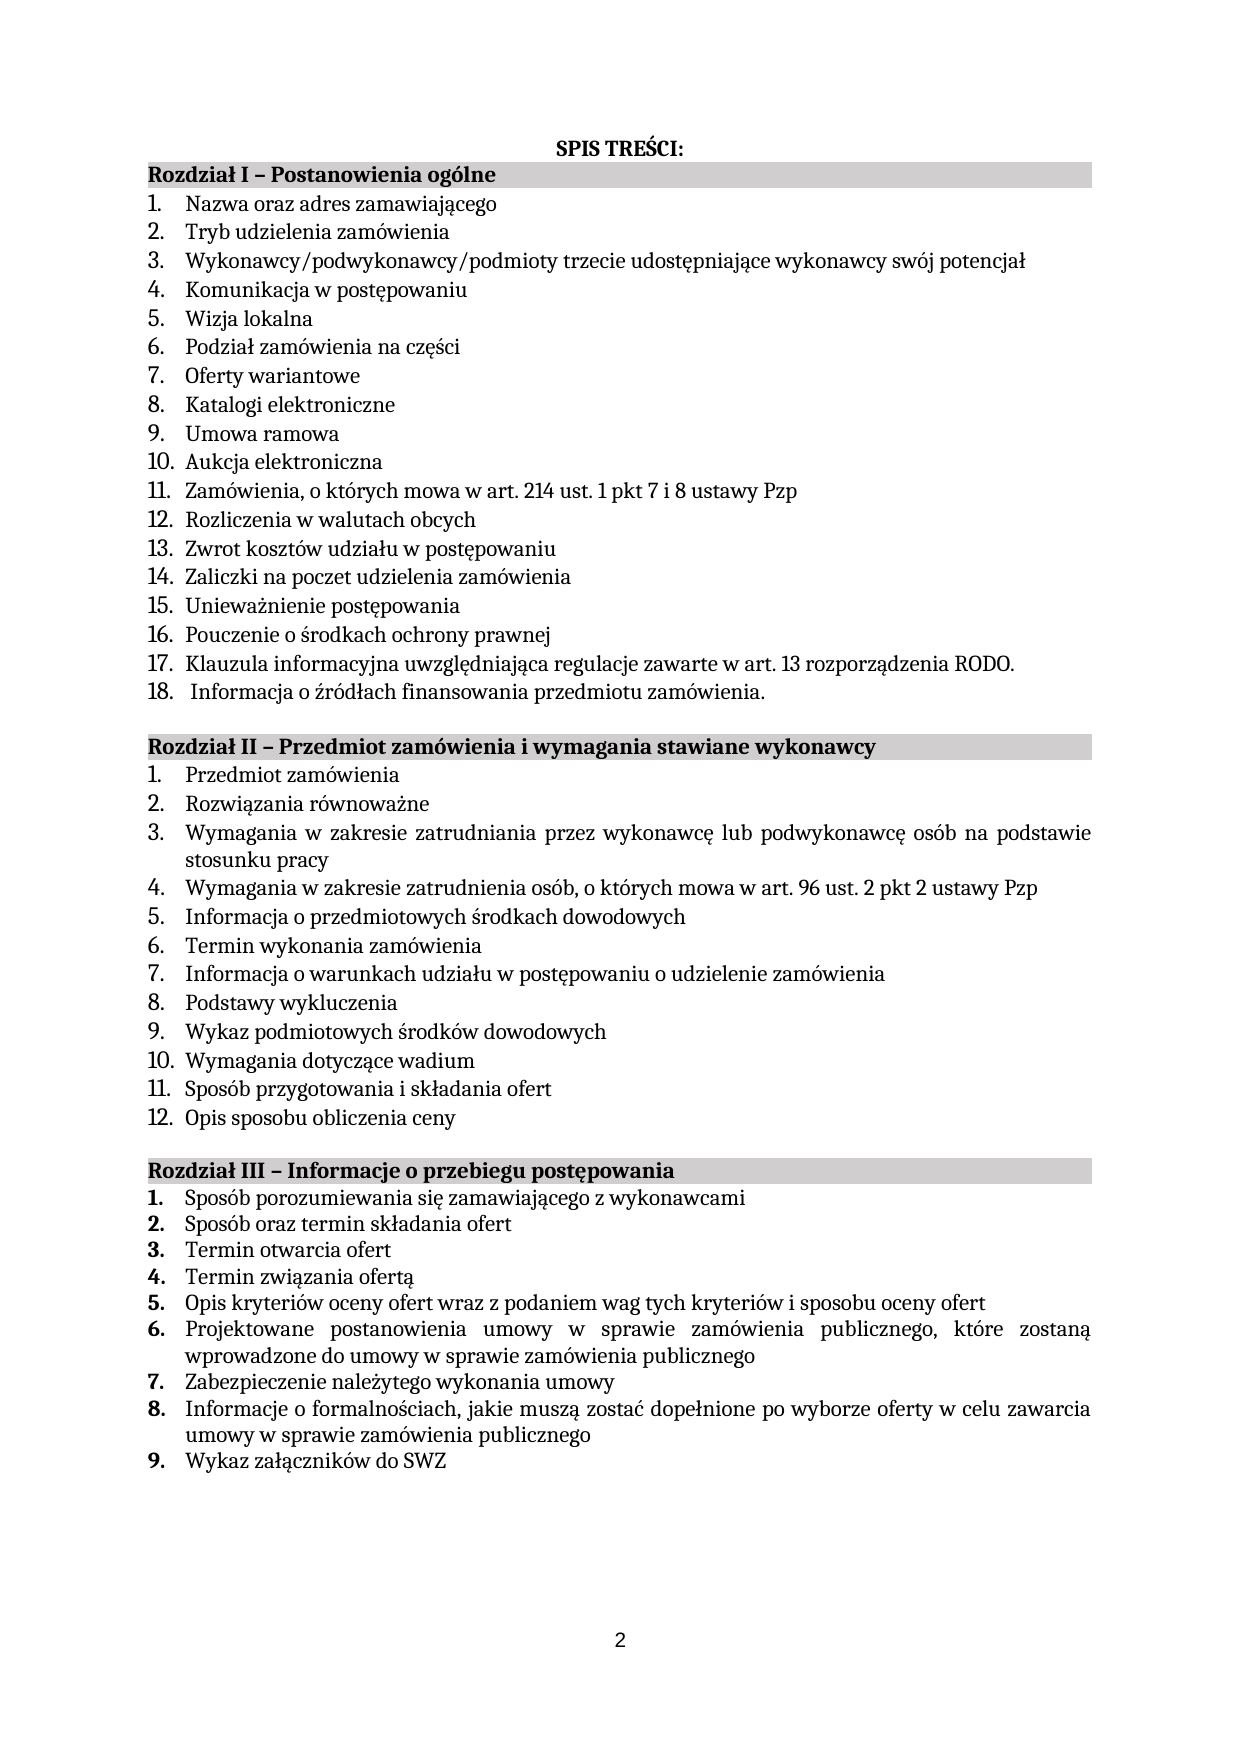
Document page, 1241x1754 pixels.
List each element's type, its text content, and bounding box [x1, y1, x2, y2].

list Termin otwarcia ofert [148, 1237, 1092, 1263]
list Sposób porozumiewania się zamawiającego z wykonawcami [148, 1184, 1092, 1211]
list Termin związania ofertą [148, 1263, 1092, 1290]
text SPIS TREŚCI: [148, 136, 1092, 162]
list Opis kryteriów oceny ofert wraz z podaniem wag tych kryteriów i sposobu oceny ofert [148, 1290, 1092, 1316]
list Rozwiązania równoważne [148, 789, 1092, 818]
list Projektowane postanowienia umowy w sprawie zamówienia publicznego, które zostaną wprowadzone do umowy w sprawie zamówienia publicznego [148, 1316, 1092, 1369]
list Wykaz podmiotowych środków dowodowych [148, 1017, 1092, 1046]
list Wymagania dotyczące wadium [148, 1046, 1092, 1074]
list Oferty wariantowe [148, 361, 1092, 390]
list Wizja lokalna [148, 303, 1092, 332]
list Informacja o warunkach udziału w postępowaniu o udzielenie zamówienia [148, 959, 1092, 988]
list Podział zamówienia na części [148, 332, 1092, 361]
text Rozdział II – Przedmiot zamówienia i wymagania stawiane wykonawcy [148, 734, 1092, 760]
list Katalogi elektroniczne [148, 390, 1092, 418]
list Informacja o źródłach finansowania przedmiotu zamówienia. [148, 677, 1092, 734]
list Wykaz załączników do SWZ [148, 1448, 1092, 1474]
text Rozdział I – Postanowienia ogólne [148, 162, 1092, 188]
list Umowa ramowa [148, 418, 1092, 447]
list Informacja o przedmiotowych środkach dowodowych [148, 902, 1092, 931]
text Rozdział III – Informacje o przebiegu postępowania [148, 1158, 1092, 1184]
list Wymagania w zakresie zatrudnienia osób, o których mowa w art. 96 ust. 2 pkt 2 ustawy Pzp [148, 873, 1092, 902]
list Zamówienia, o których mowa w art. 214 ust. 1 pkt 7 i 8 ustawy Pzp [148, 476, 1092, 505]
list Komunikacja w postępowaniu [148, 275, 1092, 303]
list Zaliczki na poczet udzielenia zamówienia [148, 562, 1092, 591]
list Rozliczenia w walutach obcych [148, 505, 1092, 533]
list Zwrot kosztów udziału w postępowaniu [148, 533, 1092, 562]
list Podstawy wykluczenia [148, 988, 1092, 1017]
list Tryb udzielenia zamówienia [148, 217, 1092, 246]
list Sposób oraz termin składania ofert [148, 1211, 1092, 1237]
list Opis sposobu obliczenia ceny [148, 1103, 1092, 1132]
list Klauzula informacyjna uwzględniająca regulacje zawarte w art. 13 rozporządzenia RODO. [148, 648, 1092, 677]
list Sposób przygotowania i składania ofert [148, 1074, 1092, 1103]
list Nazwa oraz adres zamawiającego [148, 188, 1092, 217]
list Unieważnienie postępowania [148, 591, 1092, 620]
list Aukcja elektroniczna [148, 447, 1092, 476]
list Informacje o formalnościach, jakie muszą zostać dopełnione po wyborze oferty w celu zawarcia umowy w sprawie zamówienia publicznego [148, 1395, 1092, 1448]
list Wymagania w zakresie zatrudniania przez wykonawcę lub podwykonawcę osób na podstawie stosunku pracy [148, 818, 1092, 873]
list Pouczenie o środkach ochrony prawnej [148, 620, 1092, 648]
list Przedmiot zamówienia [148, 760, 1092, 789]
list Zabezpieczenie należytego wykonania umowy [148, 1369, 1092, 1395]
list Wykonawcy/podwykonawcy/podmioty trzecie udostępniające wykonawcy swój potencjał [148, 246, 1092, 275]
list Termin wykonania zamówienia [148, 931, 1092, 959]
